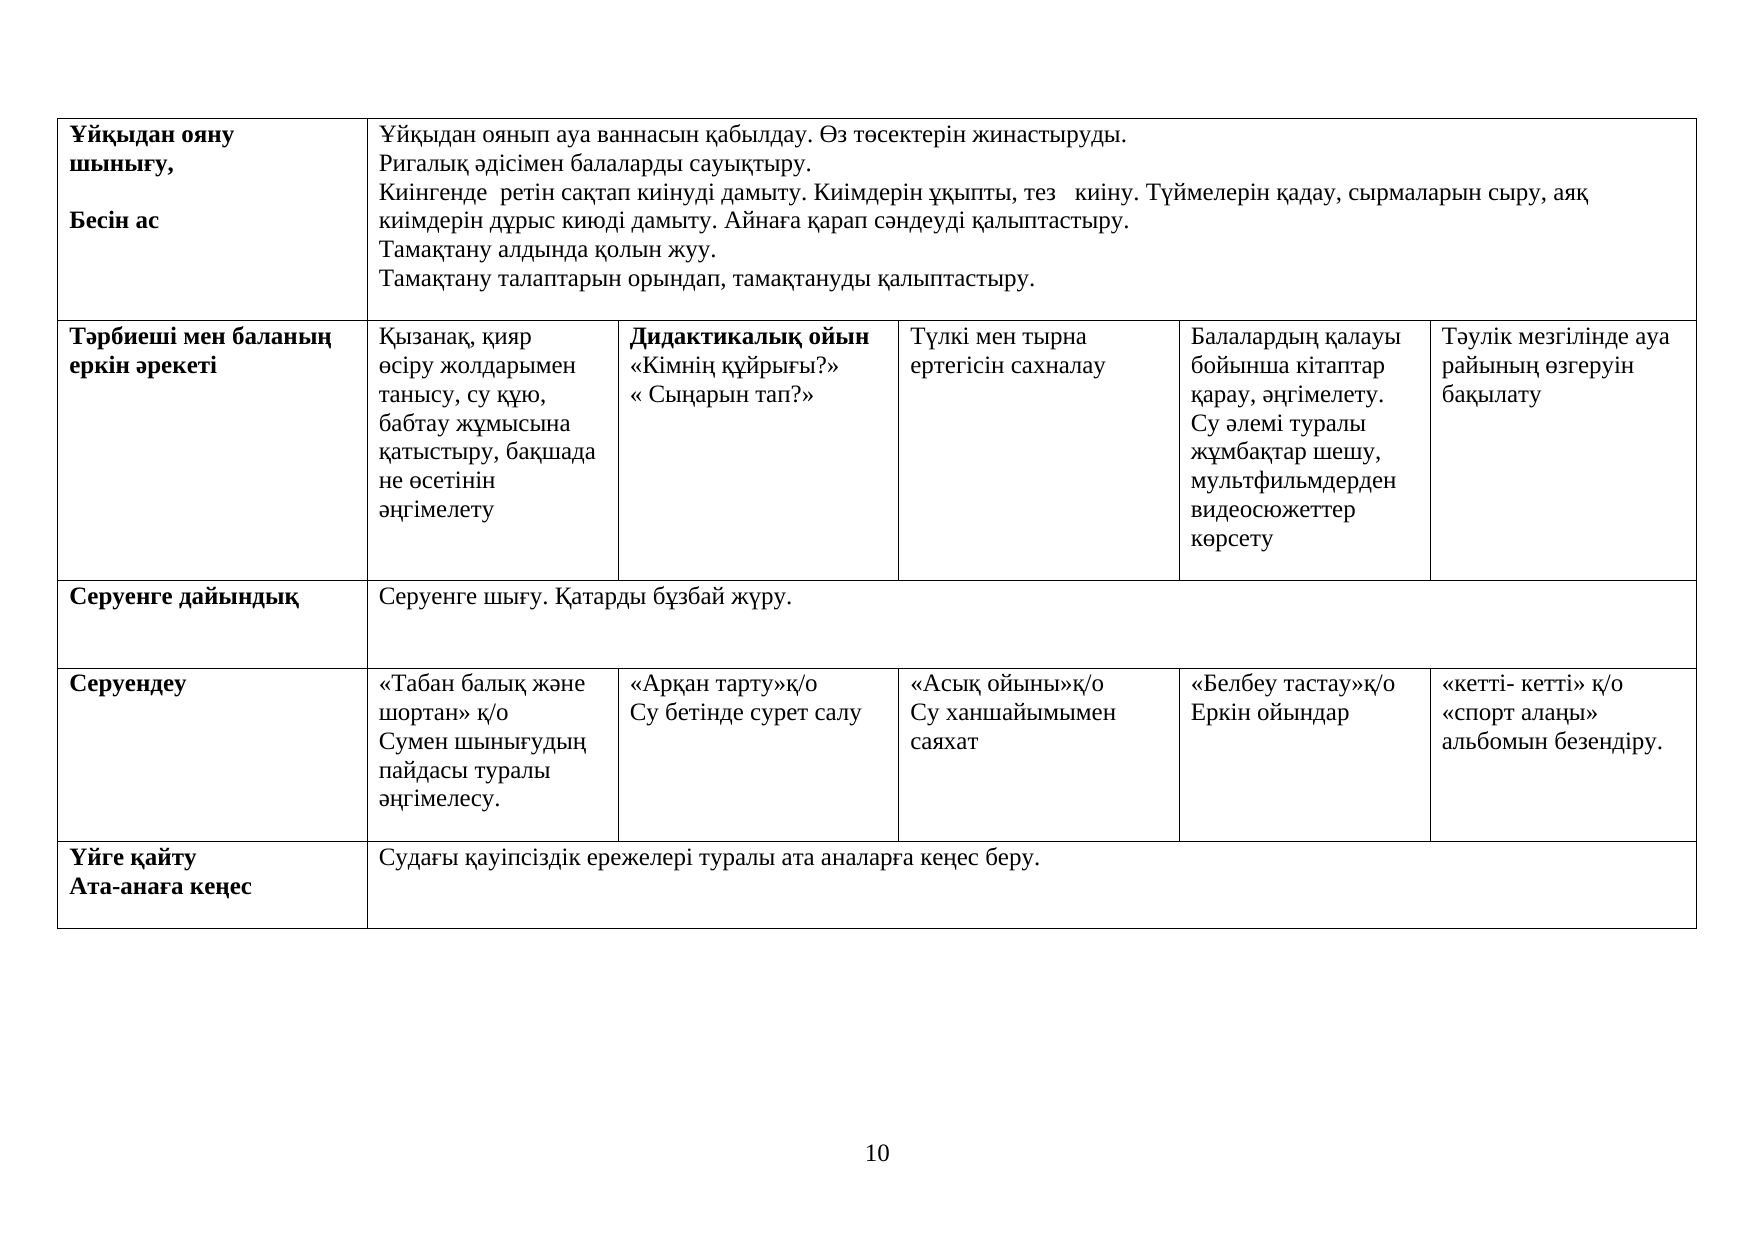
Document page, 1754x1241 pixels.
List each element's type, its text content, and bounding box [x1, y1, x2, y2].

table_cell Судағы қауіпсіздік ережелері туралы ата аналарға кеңес беру. [368, 842, 1696, 928]
table_cell Тәулік мезгілінде ауа райының өзгеруін бақылату [1431, 321, 1696, 580]
table_cell Үйге қайту Ата-анаға кеңес [58, 842, 367, 928]
table_cell Серуенге дайындық [58, 581, 367, 667]
table_cell Дидактикалық ойын «Кімнің құйрығы?» « Сыңарын тап?» [619, 321, 898, 580]
table_cell Тәрбиеші мен баланың еркін әрекеті [58, 321, 367, 580]
table_cell Түлкі мен тырна ертегісін сахналау [899, 321, 1179, 580]
table_cell Серуендеу [58, 669, 367, 841]
table_cell Серуенге шығу. Қатарды бұзбай жүру. [368, 581, 1696, 667]
table_cell «Асық ойыны»қ/о Су ханшайымымен саяхат [899, 669, 1179, 841]
table_cell Ұйқыдан ояну шынығу, Бесін ас [58, 119, 367, 320]
table_cell «Табан балық және шортан» қ/о Сумен шынығудың пайдасы туралы әңгімелесу. [368, 669, 618, 841]
table_cell Қызанақ, қияр өсіру жолдарымен танысу, су құю, бабтау жұмысына қатыстыру, бақшада не өсетінін әңгімелету [368, 321, 618, 580]
table_cell Балалардың қалауы бойынша кітаптар қарау, әңгімелету. Су әлемі туралы жұмбақтар шешу, мультфильмдерден видеосюжеттер көрсету [1180, 321, 1430, 580]
table_cell «Белбеу тастау»қ/о Еркін ойындар [1180, 669, 1430, 841]
table_cell «кетті- кетті» қ/о «спорт алаңы» альбомын безендіру. [1431, 669, 1696, 841]
table_cell Ұйқыдан оянып ауа ваннасын қабылдау. Өз төсектерін жинастыруды. Ригалық әдісімен балаларды сауықтыру. Киінгенде ретін сақтап киінуді дамыту. Киімдерін ұқыпты, тез киіну. Түймелерін қадау, сырмаларын сыру, аяқ киімдерін дұрыс киюді дамыту. Айнаға қарап сәндеуді қалыптастыру. Тамақтану алдында қолын жуу. Тамақтану талаптарын орындап, тамақтануды қалыптастыру. [368, 119, 1696, 320]
table_cell «Арқан тарту»қ/о Су бетінде сурет салу [619, 669, 898, 841]
